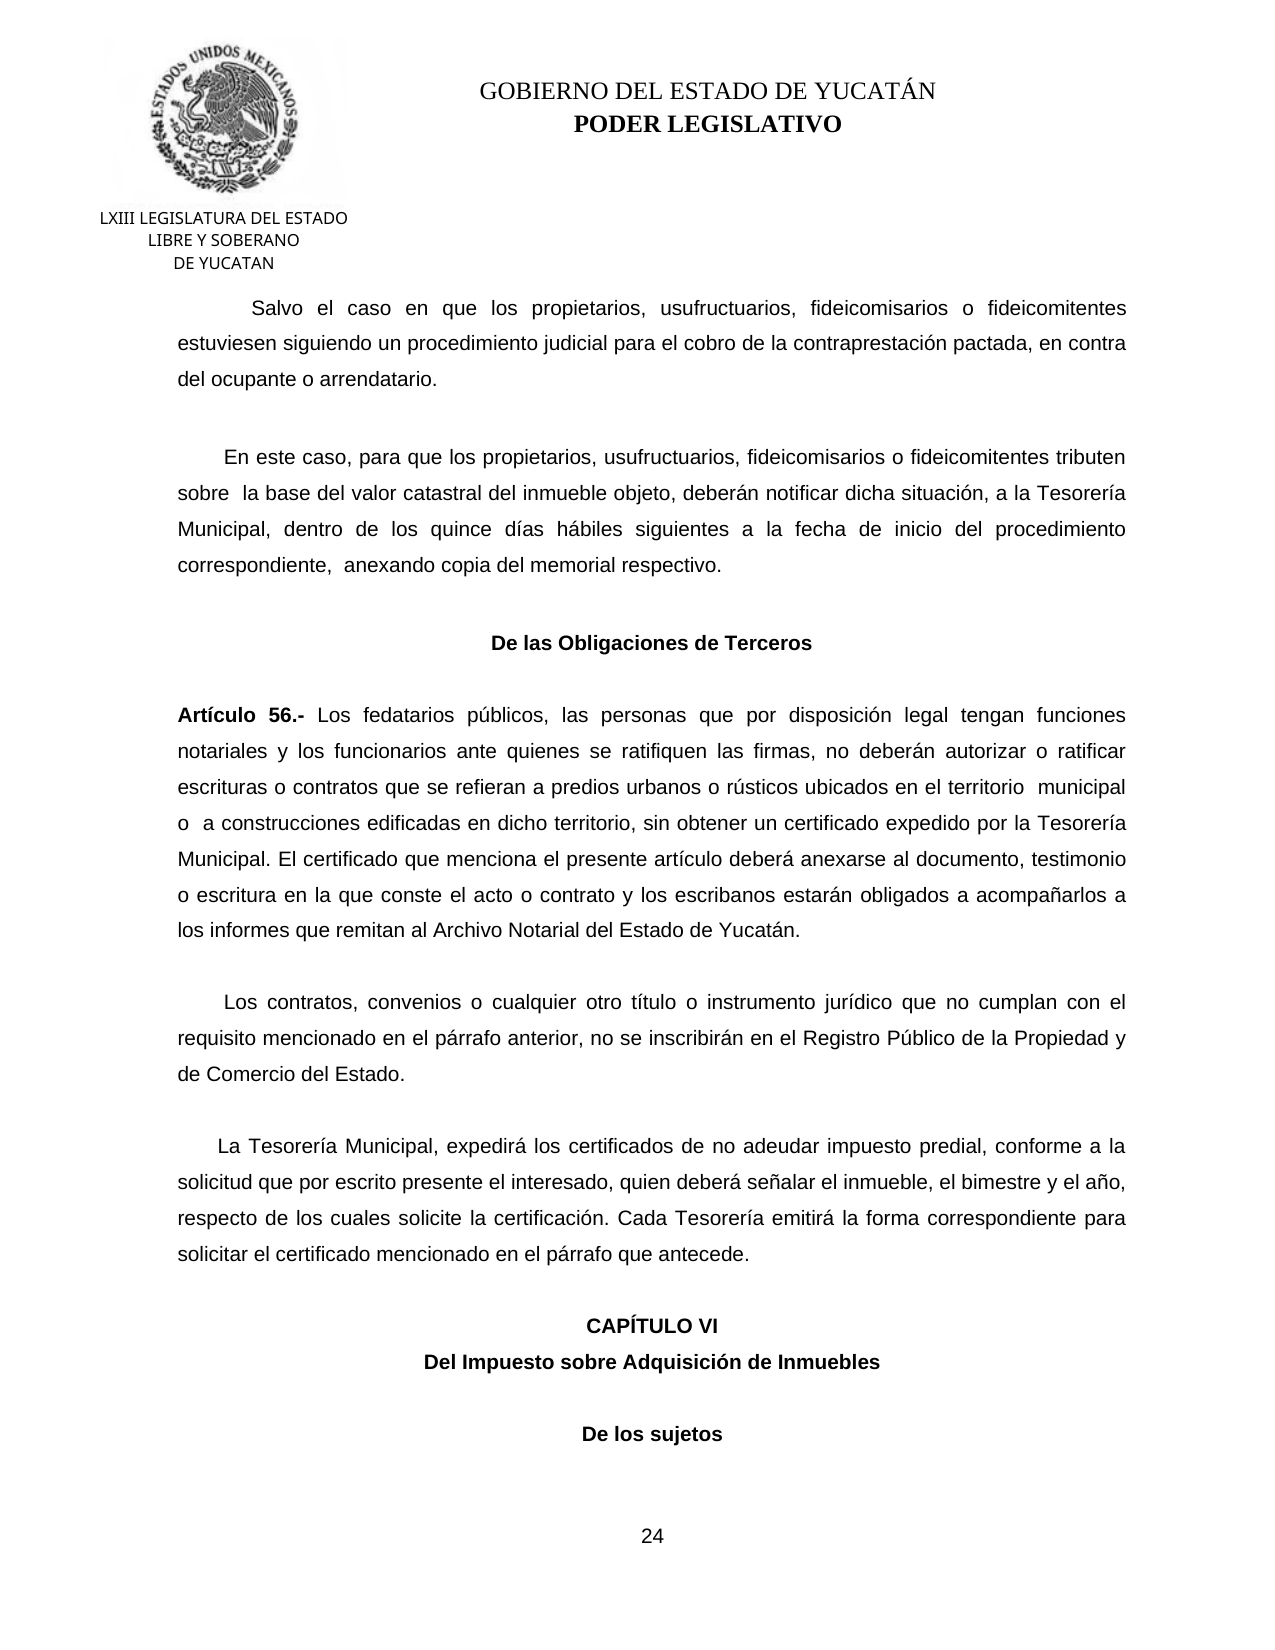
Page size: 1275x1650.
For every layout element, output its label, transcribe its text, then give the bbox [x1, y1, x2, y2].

text CAPÍTULO VI [177, 1314, 1127, 1338]
text En este caso, para que los propietarios, usufructuarios, fideicomisarios o fideicomitentes tributen sobre la base del valor catastral del inmueble objeto, deberán notificar dicha situación, a la Tesorería Municipal, dentro de los quince días hábiles siguientes a la fecha de inicio del procedimiento correspondiente, anexando copia del memorial respectivo. [177, 445, 1127, 577]
text Del Impuesto sobre Adquisición de Inmuebles [177, 1349, 1127, 1373]
text La Tesorería Municipal, expedirá los certificados de no adeudar impuesto predial, conforme a la solicitud que por escrito presente el interesado, quien deberá señalar el inmueble, el bimestre y el año, respecto de los cuales solicite la certificación. Cada Tesorería emitirá la forma correspondiente para solicitar el certificado mencionado en el párrafo que antecede. [177, 1134, 1127, 1266]
text Artículo 56.- Los fedatarios públicos, las personas que por disposición legal tengan funciones notariales y los funcionarios ante quienes se ratifiquen las firmas, no deberán autorizar o ratificar escrituras o contratos que se refieran a predios urbanos o rústicos ubicados en el territorio municipal o a construcciones edificadas en dicho territorio, sin obtener un certificado expedido por la Tesorería Municipal. El certificado que menciona el presente artículo deberá anexarse al documento, testimonio o escritura en la que conste el acto o contrato y los escribanos estarán obligados a acompañarlos a los informes que remitan al Archivo Notarial del Estado de Yucatán. [177, 703, 1127, 942]
text Los contratos, convenios o cualquier otro título o instrumento jurídico que no cumplan con el requisito mencionado en el párrafo anterior, no se inscribirán en el Registro Público de la Propiedad y de Comercio del Estado. [177, 990, 1127, 1086]
text De las Obligaciones de Terceros [176, 631, 1127, 655]
picture [104, 37, 348, 209]
text Salvo el caso en que los propietarios, usufructuarios, fideicomisarios o fideicomitentes estuviesen siguiendo un procedimiento judicial para el cobro de la contraprestación pactada, en contra del ocupante o arrendatario. [177, 295, 1127, 391]
subtitle De los sujetos [177, 1421, 1127, 1445]
